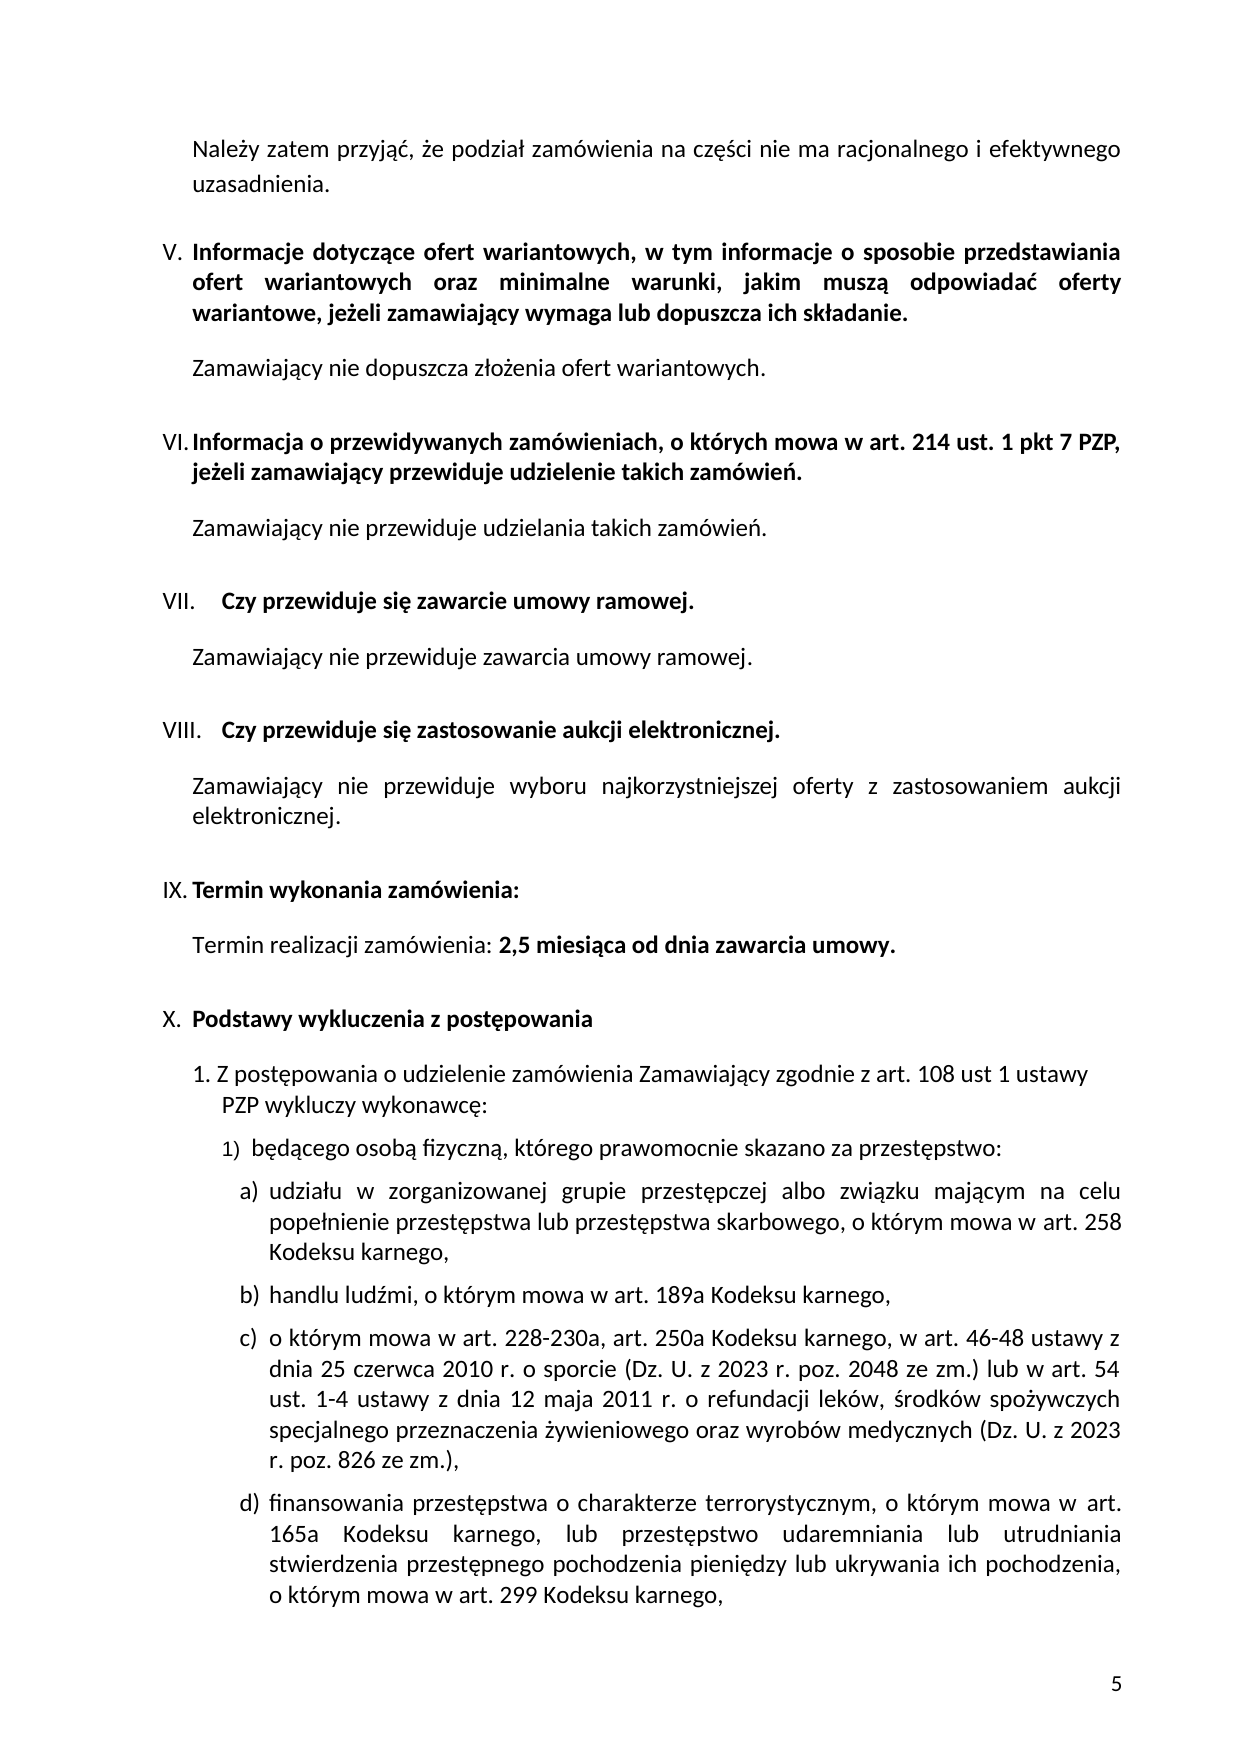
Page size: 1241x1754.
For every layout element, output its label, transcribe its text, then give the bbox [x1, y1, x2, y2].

list udziału w zorganizowanej grupie przestępczej albo związku mającym na celu popełnienie przestępstwa lub przestępstwa skarbowego, o którym mowa w art. 258 Kodeksu karnego, [239, 1175, 1122, 1267]
text Zamawiający nie przewiduje wyboru najkorzystniejszej oferty z zastosowaniem aukcji elektronicznej. [192, 770, 1122, 831]
list finansowania przestępstwa o charakterze terrorystycznym, o którym mowa w art. 165a Kodeksu karnego, lub przestępstwo udaremniania lub utrudniania stwierdzenia przestępnego pochodzenia pieniędzy lub ukrywania ich pochodzenia, o którym mowa w art. 299 Kodeksu karnego, [239, 1487, 1122, 1609]
text Termin wykonania zamówienia: [162, 874, 1122, 904]
text Termin realizacji zamówienia: 2,5 miesiąca od dnia zawarcia umowy. [192, 929, 1122, 960]
list o którym mowa w art. 228-230a, art. 250a Kodeksu karnego, w art. 46-48 ustawy z dnia 25 czerwca 2010 r. o sporcie (Dz. U. z 2023 r. poz. 2048 ze zm.) lub w art. 54 ust. 1-4 ustawy z dnia 12 maja 2011 r. o refundacji leków, środków spożywczych specjalnego przeznaczenia żywieniowego oraz wyrobów medycznych (Dz. U. z 2023 r. poz. 826 ze zm.), [239, 1322, 1122, 1475]
text Czy przewiduje się zawarcie umowy ramowej. [162, 585, 1122, 616]
list będącego osobą fizyczną, którego prawomocnie skazano za przestępstwo: [222, 1132, 1122, 1163]
text Zamawiający nie przewiduje zawarcia umowy ramowej. [192, 641, 1122, 671]
text Zamawiający nie przewiduje udzielania takich zamówień. [192, 512, 1122, 542]
list handlu ludźmi, o którym mowa w art. 189a Kodeksu karnego, [239, 1279, 1122, 1310]
text Informacje dotyczące ofert wariantowych, w tym informacje o sposobie przedstawiania ofert wariantowych oraz minimalne warunki, jakim muszą odpowiadać oferty wariantowe, jeżeli zamawiający wymaga lub dopuszcza ich składanie. [162, 236, 1122, 327]
text Czy przewiduje się zastosowanie aukcji elektronicznej. [162, 714, 1122, 745]
text Zamawiający nie dopuszcza złożenia ofert wariantowych. [192, 352, 1122, 383]
text Podstawy wykluczenia z postępowania [162, 1003, 1122, 1034]
text 1. Z postępowania o udzielenie zamówienia Zamawiający zgodnie z art. 108 ust 1 ustawy PZP wykluczy wykonawcę: [192, 1059, 1122, 1120]
text Informacja o przewidywanych zamówieniach, o których mowa w art. 214 ust. 1 pkt 7 PZP, jeżeli zamawiający przewiduje udzielenie takich zamówień. [162, 426, 1122, 487]
text Należy zatem przyjąć, że podział zamówienia na części nie ma racjonalnego i efektywnego uzasadnienia. [192, 133, 1122, 198]
